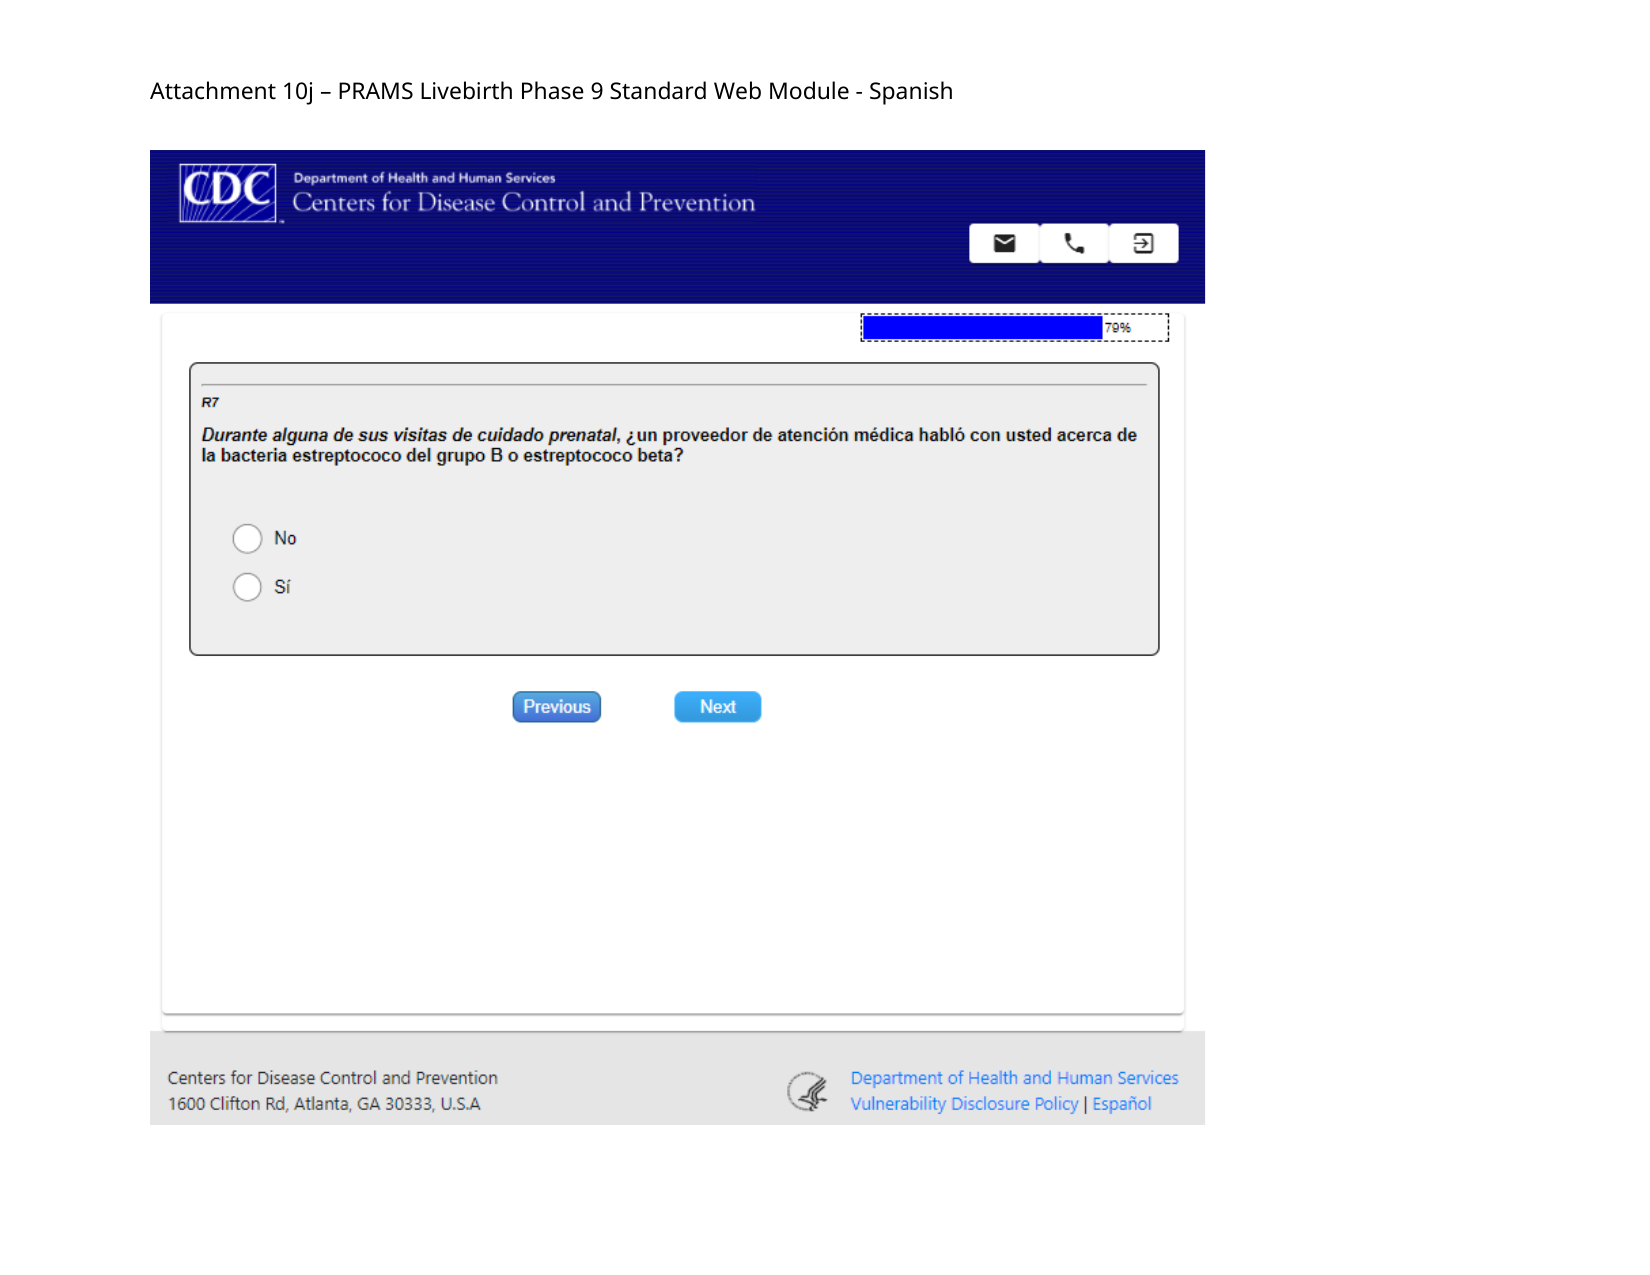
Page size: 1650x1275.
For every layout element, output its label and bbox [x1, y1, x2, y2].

picture [150, 150, 1205, 1125]
